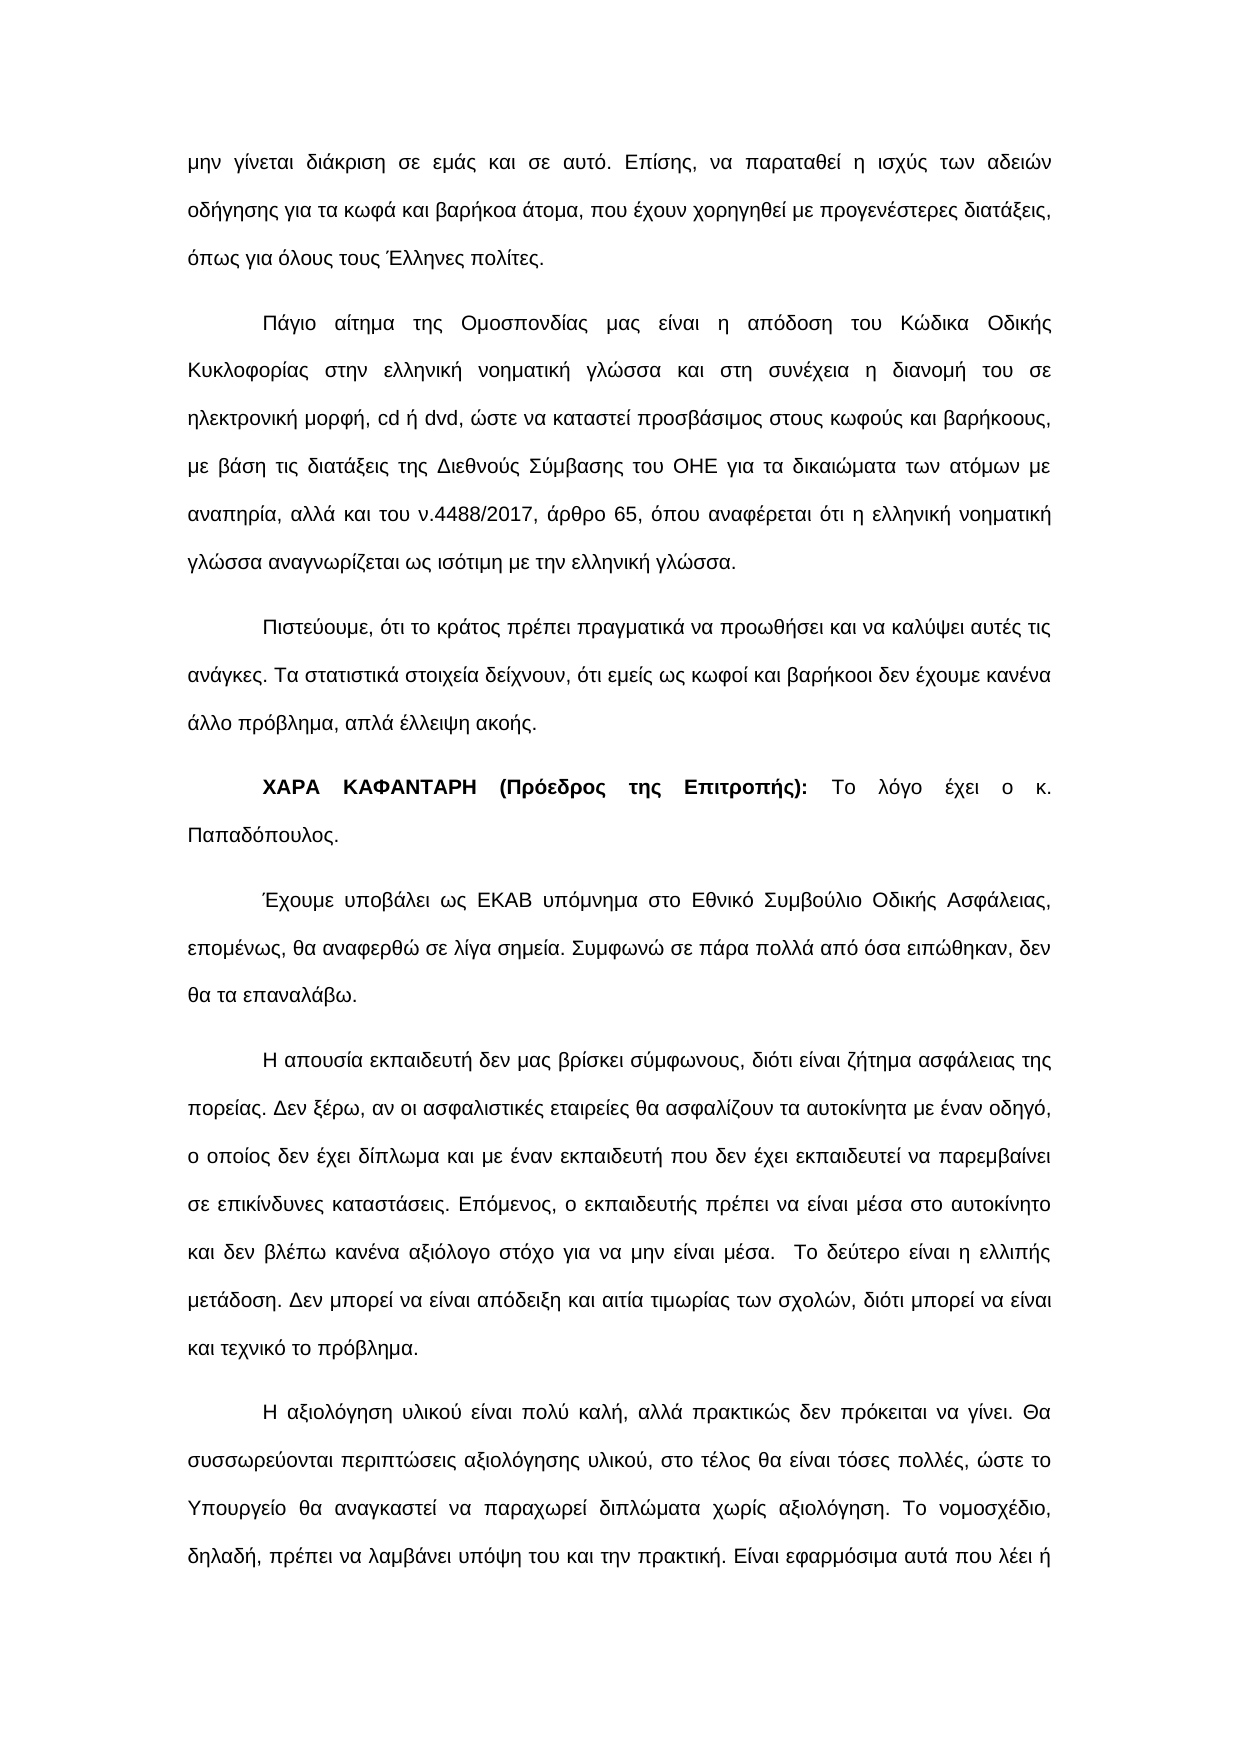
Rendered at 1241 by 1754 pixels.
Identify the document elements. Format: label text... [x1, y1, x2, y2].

text Η απουσία εκπαιδευτή δεν μας βρίσκει σύμφωνους, διότι είναι ζήτημα ασφάλειας της πορείας. Δεν ξέρω, αν οι ασφαλιστικές εταιρείες θα ασφαλίζουν τα αυτοκίνητα με έναν οδηγό, ο οποίος δεν έχει δίπλωμα και με έναν εκπαιδευτή που δεν έχει εκπαιδευτεί να παρεμβαίνει σε επικίνδυνες καταστάσεις. Επόμενος, ο εκπαιδευτής πρέπει να είναι μέσα στο αυτοκίνητο και δεν βλέπω κανένα αξιόλογο στόχο για να μην είναι μέσα. Το δεύτερο είναι η ελλιπής μετάδοση. Δεν μπορεί να είναι απόδειξη και αιτία τιμωρίας των σχολών, διότι μπορεί να είναι και τεχνικό το πρόβλημα. [187, 1048, 1053, 1359]
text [187, 1400, 1053, 1568]
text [187, 150, 1053, 270]
text Πιστεύουμε, ότι το κράτος πρέπει πραγματικά να προωθήσει και να καλύψει αυτές τις ανάγκες. Τα στατιστικά στοιχεία δείχνουν, ότι εμείς ως κωφοί και βαρήκοοι δεν έχουμε κανένα άλλο πρόβλημα, απλά έλλειψη ακοής. [187, 614, 1053, 734]
text Πάγιο αίτημα της Ομοσπονδίας μας είναι η απόδοση του Κώδικα Οδικής Κυκλοφορίας στην ελληνική νοηματική γλώσσα και στη συνέχεια η διανομή του σε ηλεκτρονική μορφή, cd ή dvd, ώστε να καταστεί προσβάσιμος στους κωφούς και βαρήκοους, με βάση τις διατάξεις της Διεθνούς Σύμβασης του ΟΗΕ για τα δικαιώματα των ατόμων με αναπηρία, αλλά και του ν.4488/2017, άρθρο 65, όπου αναφέρεται ότι η ελληνική νοηματική γλώσσα αναγνωρίζεται ως ισότιμη με την ελληνική γλώσσα. [187, 310, 1053, 574]
text ΧΑΡΑ ΚΑΦΑΝΤΑΡΗ (Πρόεδρος της Επιτροπής): Το λόγο έχει ο κ. Παπαδόπουλος. [187, 775, 1053, 847]
text Έχουμε υποβάλει ως ΕΚΑΒ υπόμνημα στο Εθνικό Συμβούλιο Οδικής Ασφάλειας, επομένως, θα αναφερθώ σε λίγα σημεία. Συμφωνώ σε πάρα πολλά από όσα ειπώθηκαν, δεν θα τα επαναλάβω. [187, 887, 1053, 1007]
